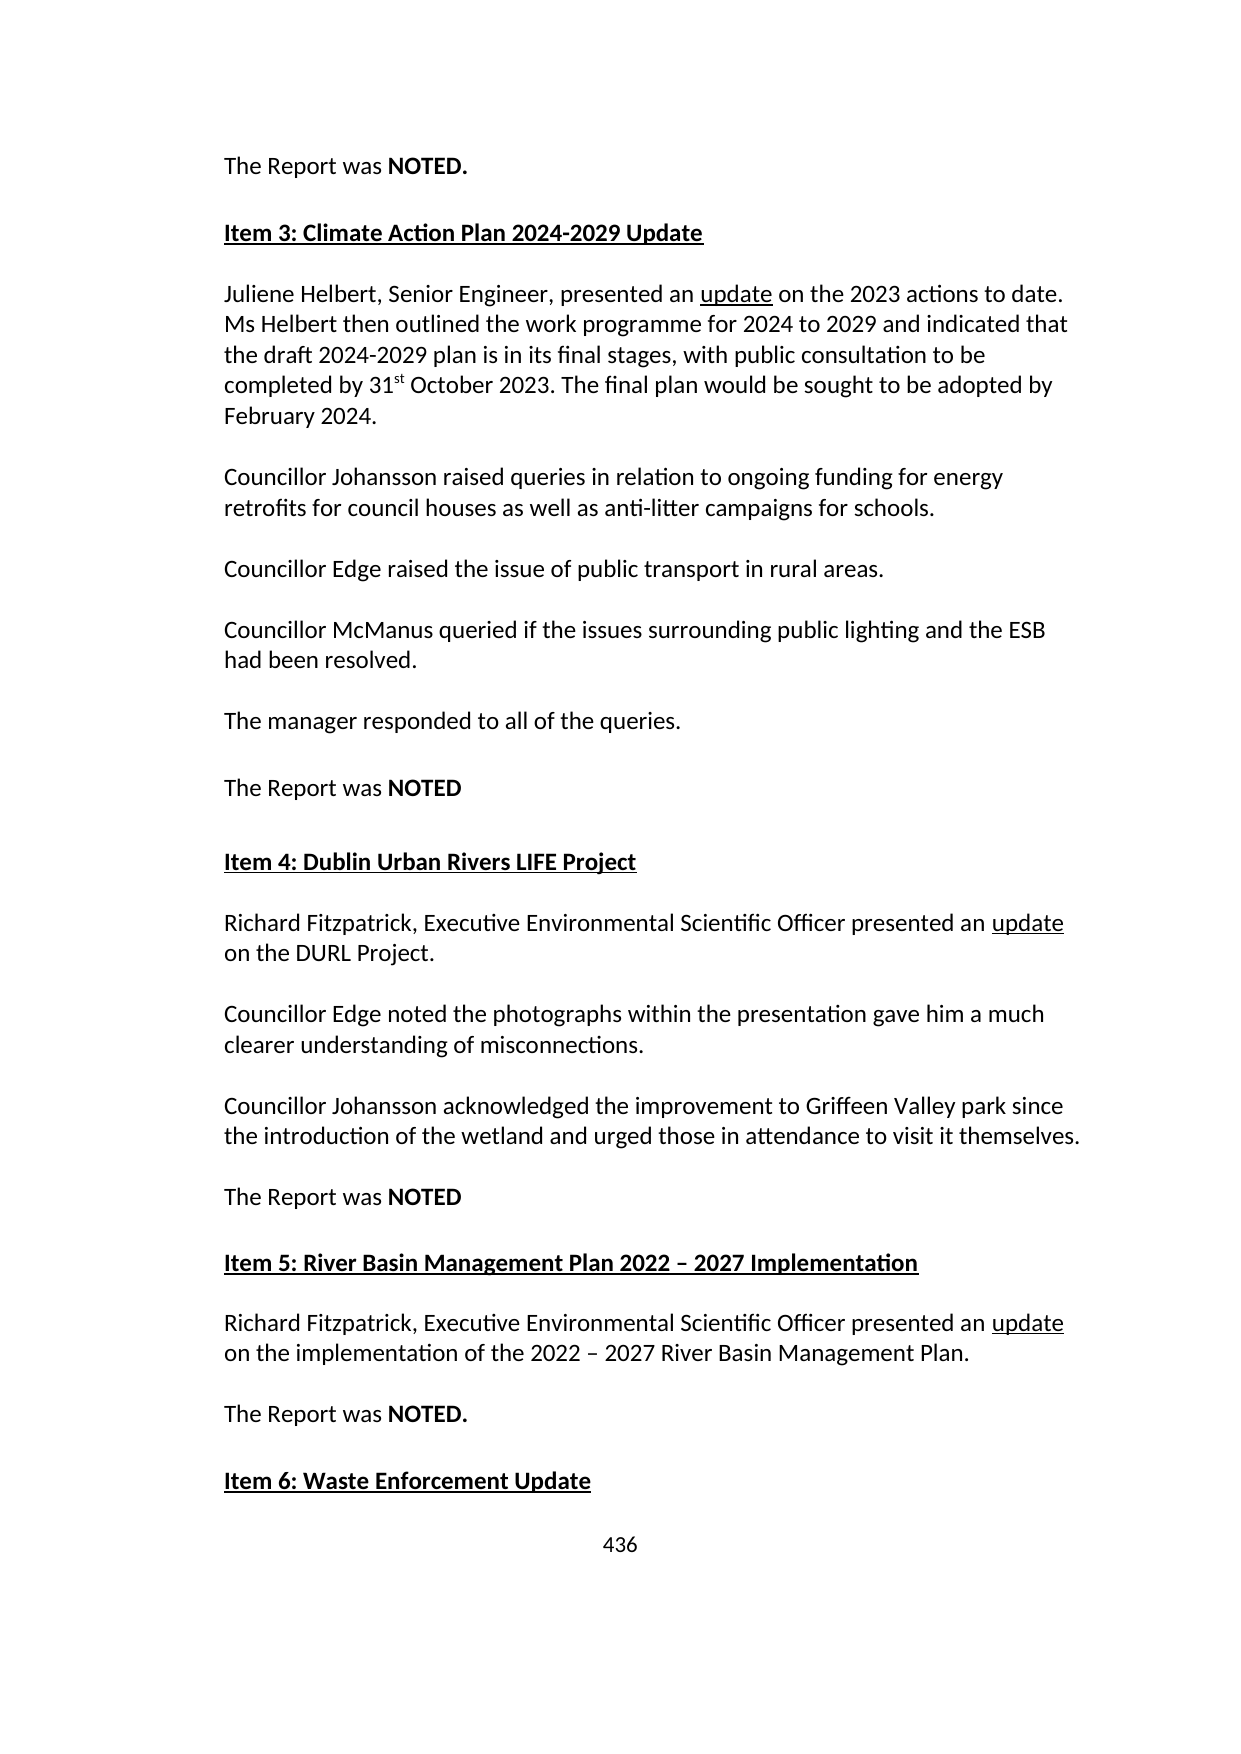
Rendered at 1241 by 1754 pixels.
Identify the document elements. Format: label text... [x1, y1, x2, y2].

text The Report was NOTED [224, 1181, 1090, 1212]
text Item 4: Dublin Urban Rivers LIFE Project [224, 846, 1090, 876]
text The manager responded to all of the queries. [224, 705, 1090, 736]
text Councillor Johansson raised queries in relation to ongoing funding for energy retrofits for council houses as well as anti-litter campaigns for schools. [224, 461, 1090, 522]
text Item 5: River Basin Management Plan 2022 – 2027 Implementation [150, 1247, 1090, 1278]
text Richard Fitzpatrick, Executive Environmental Scientific Officer presented an update on the implementation of the 2022 – 2027 River Basin Management Plan. [224, 1307, 1090, 1368]
text The Report was NOTED. [224, 150, 1090, 181]
text Councillor Johansson acknowledged the improvement to Griffeen Valley park since the introduction of the wetland and urged those in attendance to visit it themselves. [224, 1090, 1090, 1151]
text Councillor Edge raised the issue of public transport in rural areas. [224, 553, 1090, 583]
text Juliene Helbert, Senior Engineer, presented an update on the 2023 actions to date. Ms Helbert then outlined the work programme for 2024 to 2029 and indicated that the draft 2024-2029 plan is in its final stages, with public consultation to be completed by 31st October 2023. The final plan would be sought to be adopted by February 2024. [224, 278, 1090, 431]
text Item 3: Climate Action Plan 2024-2029 Update [224, 217, 1090, 248]
text Councillor McManus queried if the issues surrounding public lighting and the ESB had been resolved. [224, 614, 1090, 675]
text The Report was NOTED [224, 772, 1090, 803]
text The Report was NOTED. [150, 1398, 1090, 1429]
text Richard Fitzpatrick, Executive Environmental Scientific Officer presented an update on the DURL Project. [224, 907, 1090, 968]
text Item 6: Waste Enforcement Update [150, 1465, 1090, 1496]
text Councillor Edge noted the photographs within the presentation gave him a much clearer understanding of misconnections. [224, 998, 1090, 1059]
